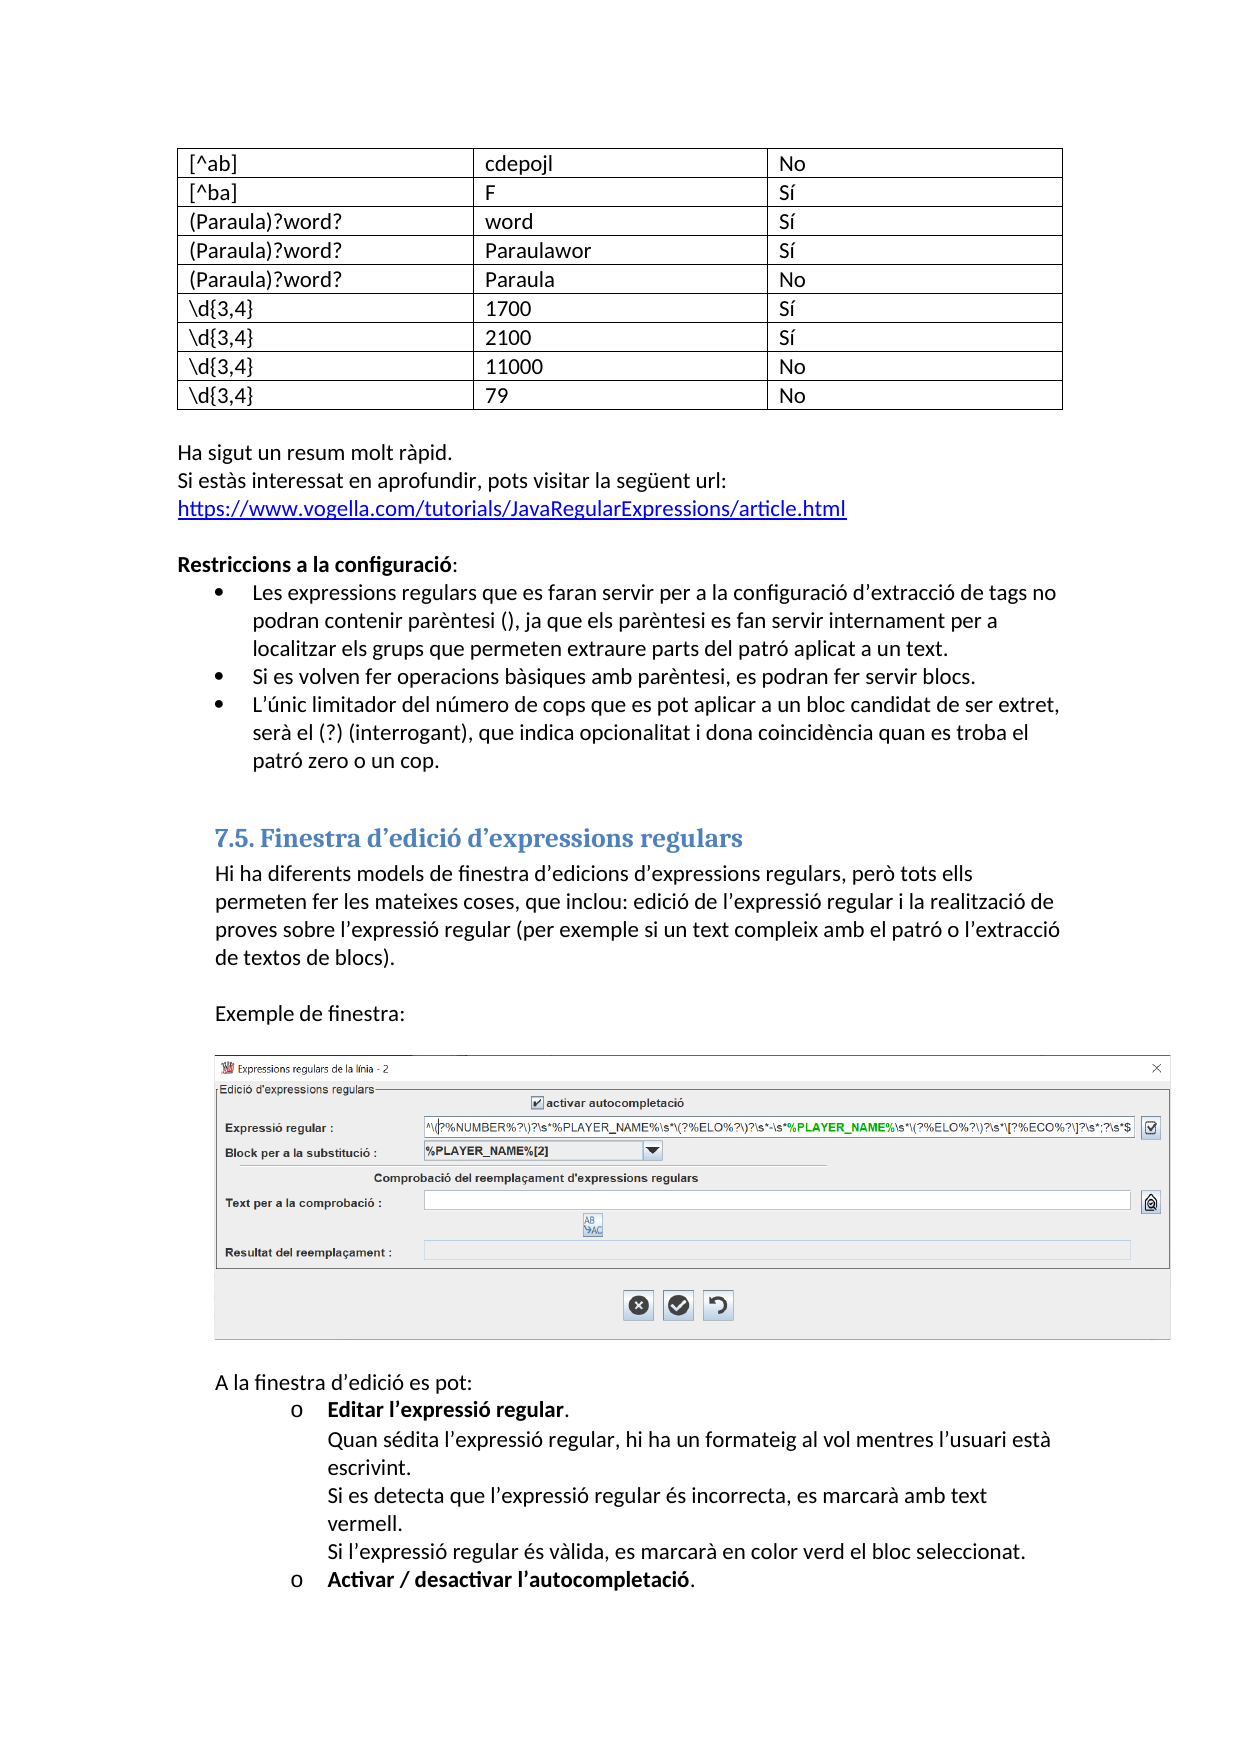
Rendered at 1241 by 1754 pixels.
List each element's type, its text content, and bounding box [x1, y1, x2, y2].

table_cell cdepojl [474, 149, 767, 177]
table_cell [^ab] [178, 149, 473, 177]
text Ha sigut un resum molt ràpid. [177, 438, 1063, 466]
table_cell No [768, 265, 1062, 293]
table_cell Paraula [474, 265, 767, 293]
table_cell (Paraula)?word? [178, 207, 473, 235]
table_cell [^ba] [178, 178, 473, 206]
text Exemple de finestra: [215, 999, 1063, 1027]
table_cell No [768, 352, 1062, 380]
list L’únic limitador del número de cops que es pot aplicar a un bloc candidat de ser extret, serà el (?) (interrogant), que indica opcionalitat i dona coincidència quan es troba el patró zero o un cop. [215, 690, 1063, 774]
table_cell \d{3,4} [178, 294, 473, 322]
table_cell No [768, 149, 1062, 177]
list Si es volven fer operacions bàsiques amb parèntesi, es podran fer servir blocs. [215, 662, 1063, 690]
text Restriccions a la configuració: [177, 550, 1063, 578]
text https://www.vogella.com/tutorials/JavaRegularExpressions/article.html [177, 494, 1063, 522]
table_cell \d{3,4} [178, 323, 473, 351]
table_cell Sí [768, 294, 1062, 322]
table_cell Sí [768, 236, 1062, 264]
table_cell Paraulawor [474, 236, 767, 264]
text Si l’expressió regular és vàlida, es marcarà en color verd el bloc seleccionat. [327, 1537, 1063, 1565]
table_cell Sí [768, 323, 1062, 351]
table_cell No [768, 381, 1062, 409]
table_cell 79 [474, 381, 767, 409]
list Les expressions regulars que es faran servir per a la configuració d’extracció de tags no podran contenir parèntesi (), ja que els parèntesi es fan servir internament per a localitzar els grups que permeten extraure parts del patró aplicat a un text. [215, 578, 1063, 662]
table_cell 11000 [474, 352, 767, 380]
table_cell Sí [768, 178, 1062, 206]
table_cell \d{3,4} [178, 352, 473, 380]
table_cell F [474, 178, 767, 206]
table_cell word [474, 207, 767, 235]
text Hi ha diferents models de finestra d’edicions d’expressions regulars, però tots ells permeten fer les mateixes coses, que inclou: edició de l’expressió regular i la realització de proves sobre l’expressió regular (per exemple si un text compleix amb el patró o l’extracció de textos de blocs). [215, 859, 1063, 971]
table_cell 1700 [474, 294, 767, 322]
table_cell Sí [768, 207, 1062, 235]
table_cell \d{3,4} [178, 381, 473, 409]
list Editar l’expressió regular. [290, 1396, 1063, 1425]
list Activar / desactivar l’autocompletació. [290, 1565, 1063, 1594]
subtitle Finestra d’edició d’expressions regulars [215, 823, 1063, 854]
text Si es detecta que l’expressió regular és incorrecta, es marcarà amb text vermell. [327, 1481, 1063, 1537]
text Quan sédita l’expressió regular, hi ha un formateig al vol mentres l’usuari està escrivint. [327, 1425, 1063, 1481]
table_cell (Paraula)?word? [178, 236, 473, 264]
table_cell (Paraula)?word? [178, 265, 473, 293]
table_cell 2100 [474, 323, 767, 351]
text A la finestra d’edició es pot: [215, 1368, 1063, 1396]
picture [214, 1055, 1171, 1340]
text Si estàs interessat en aprofundir, pots visitar la següent url: [177, 466, 1063, 494]
